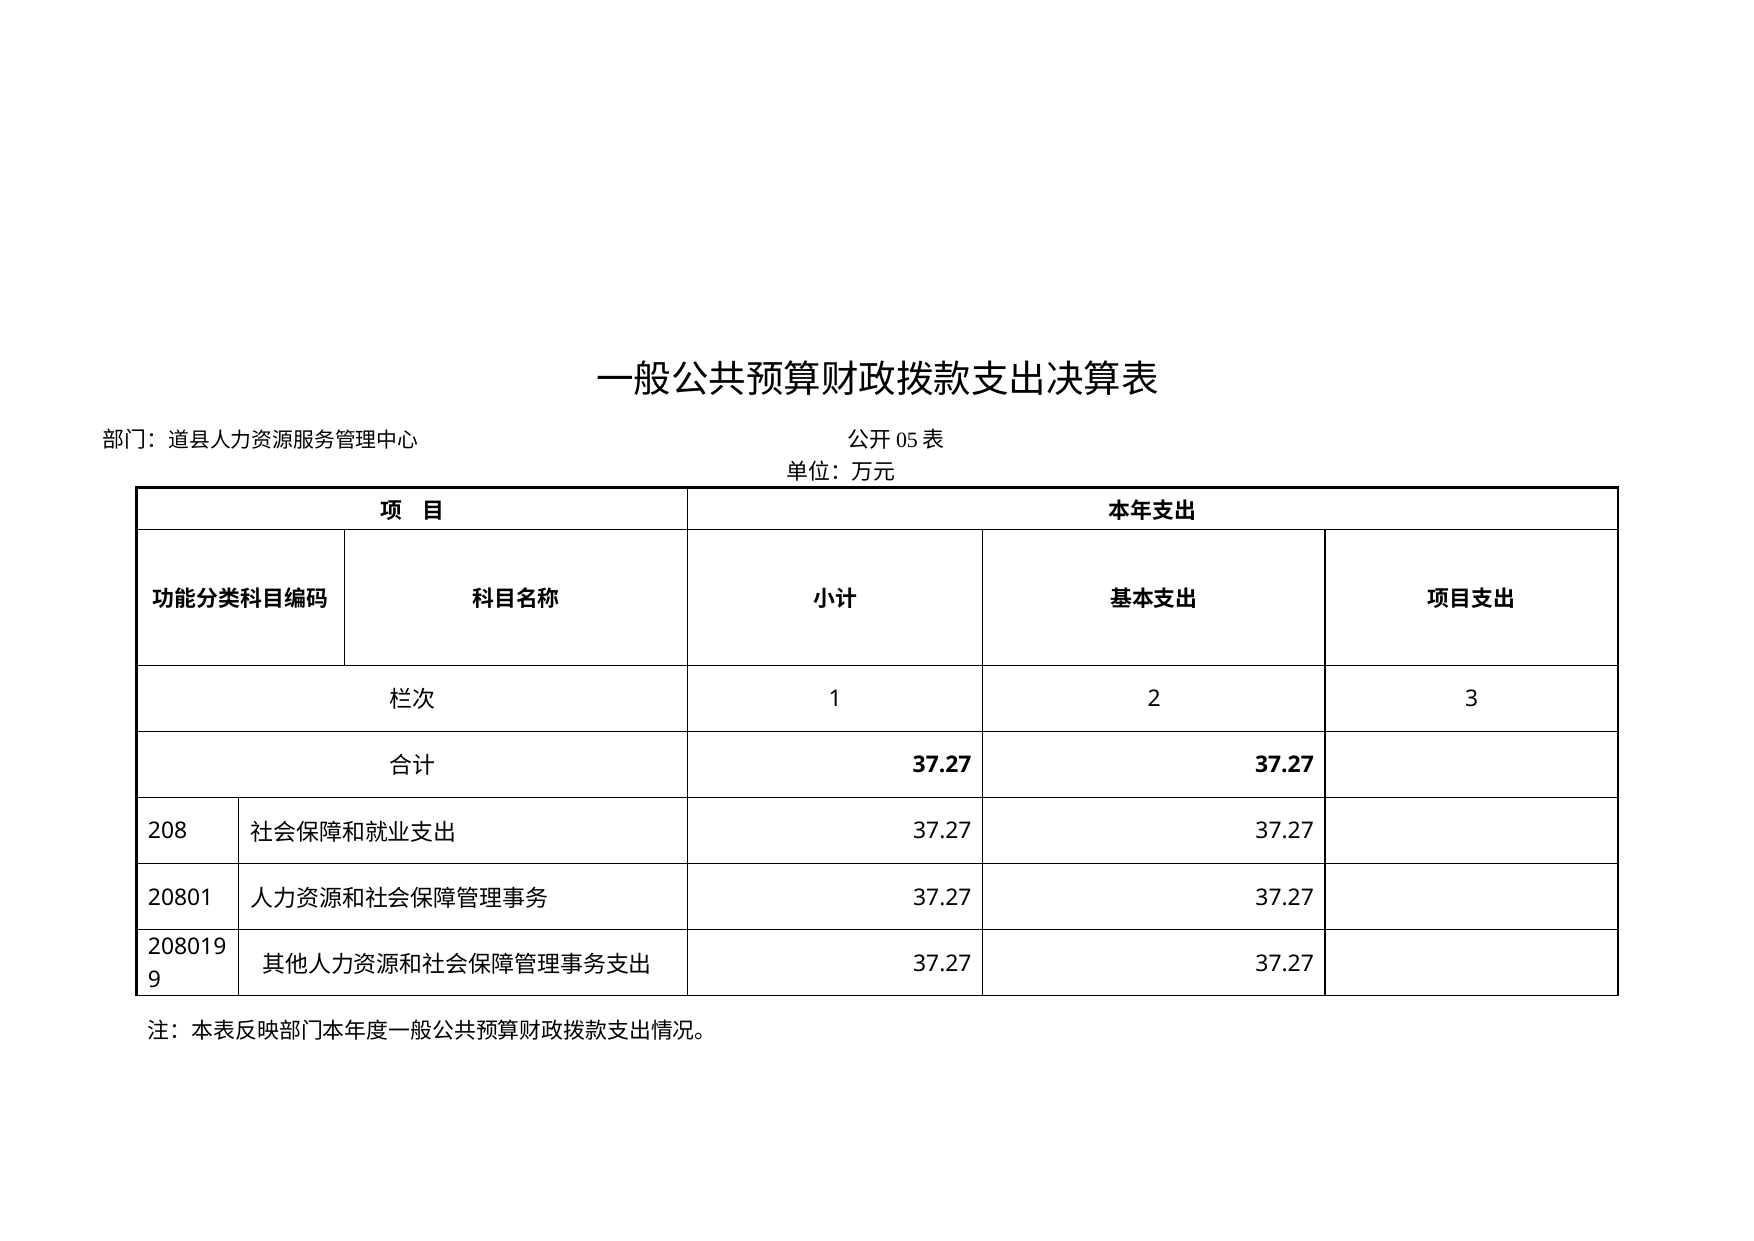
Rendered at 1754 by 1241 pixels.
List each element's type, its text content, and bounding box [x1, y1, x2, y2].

table_cell [1326, 930, 1617, 995]
table_cell 37.27 [688, 798, 982, 863]
text 部门：道县人力资源服务管理中心 公开05表 [75, 421, 1679, 454]
table_cell 37.27 [983, 864, 1324, 929]
table_cell 2 [983, 666, 1324, 731]
text 单位：万元 [75, 454, 1679, 486]
table_cell [1326, 798, 1617, 863]
table_cell 合计 [138, 732, 687, 797]
table_header 项 目 [138, 489, 687, 528]
table_cell [1326, 732, 1617, 797]
table_cell 功能分类科目编码 [138, 530, 344, 664]
table_cell 科目名称 [345, 530, 687, 664]
table_cell 基本支出 [983, 530, 1324, 664]
table_header 本年支出 [688, 489, 1617, 528]
table_cell 37.27 [688, 864, 982, 929]
table_cell 2080199 [138, 930, 238, 995]
table_cell 37.27 [983, 930, 1324, 995]
table_cell 37.27 [688, 732, 982, 797]
table_cell 37.27 [983, 732, 1324, 797]
table_cell 其他人力资源和社会保障管理事务支出 [239, 930, 687, 995]
table_cell 项目支出 [1326, 530, 1617, 664]
table_cell 37.27 [983, 798, 1324, 863]
table_cell 小计 [688, 530, 982, 664]
text 一般公共预算财政拨款支出决算表 [75, 344, 1679, 409]
table_cell 1 [688, 666, 982, 731]
table_cell 社会保障和就业支出 [239, 798, 687, 863]
table_cell 20801 [138, 864, 238, 929]
table_cell 栏次 [138, 666, 687, 731]
table_cell 208 [138, 798, 238, 863]
table_cell 3 [1326, 666, 1617, 731]
table_cell [1326, 864, 1617, 929]
table_cell 人力资源和社会保障管理事务 [239, 864, 687, 929]
table_cell 37.27 [688, 930, 982, 995]
table_cell 注：本表反映部门本年度一般公共预算财政拨款支出情况。 [136, 996, 1618, 1062]
